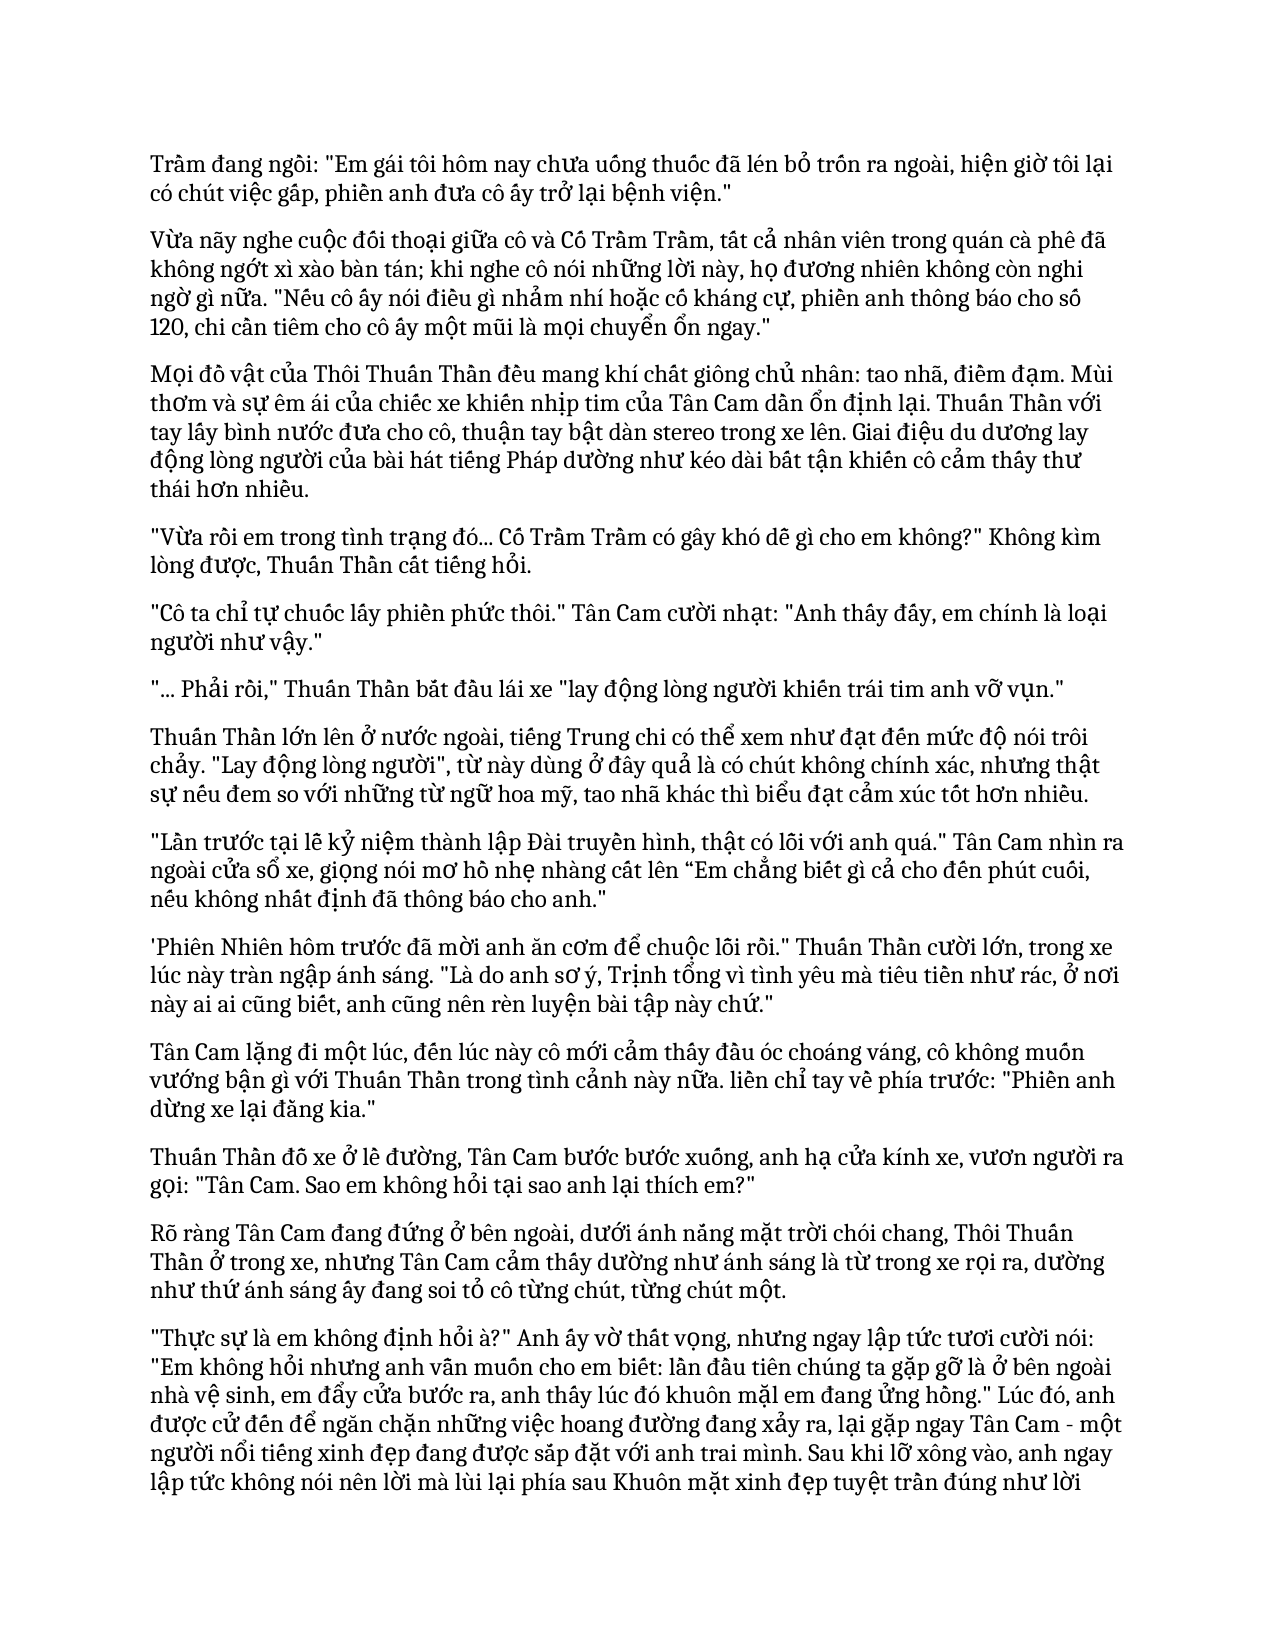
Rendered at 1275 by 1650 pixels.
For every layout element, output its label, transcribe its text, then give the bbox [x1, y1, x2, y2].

text "Cô ta chỉ tự chuốc lấy phiền phức thôi." Tân Cam cười nhạt: "Anh thấy đấy, em chính là loại người như vậy." [150, 599, 1125, 656]
text Rõ ràng Tân Cam đang đứng ở bên ngoài, dưới ánh nắng mặt trời chói chang, Thôi Thuấn Thần ở trong xe, nhưng Tân Cam cảm thấy dường như ánh sáng là từ trong xe rọi ra, dường như thứ ánh sáng ấy đang soi tỏ cô từng chút, từng chút một. [150, 1219, 1125, 1305]
text Thuấn Thần lớn lên ở nước ngoài, tiếng Trung chi có thể xem như đạt đến mức độ nói trôi chảy. "Lay động lòng người", từ này dùng ở đây quả là có chút không chính xác, nhưng thật sự nếu đem so với những từ ngữ hoa mỹ, tao nhã khác thì biểu đạt cảm xúc tốt hơn nhiều. [150, 722, 1125, 809]
text 'Phiên Nhiên hôm trước đã mời anh ăn cơm để chuộc lỗi rồi." Thuấn Thần cười lớn, trong xe lúc này tràn ngập ánh sáng. "Là do anh sơ ý, Trịnh tổng vì tình yêu mà tiêu tiền như rác, ở nơi này ai ai cũng biết, anh cũng nên rèn luyện bài tập này chứ." [150, 932, 1125, 1019]
text "Vừa rồi em trong tình trạng đó... Cố Trầm Trầm có gây khó dễ gì cho em không?" Không kìm lòng được, Thuấn Thần cất tiếng hỏi. [150, 522, 1125, 580]
text Thuấn Thần đỗ xe ở lề đường, Tân Cam bước bước xuống, anh hạ cửa kính xe, vươn người ra gọi: "Tân Cam. Sao em không hỏi tại sao anh lại thích em?" [150, 1142, 1125, 1200]
text Vừa nãy nghe cuộc đối thoại giữa cô và Cố Trầm Trầm, tất cả nhân viên trong quán cà phê đã không ngớt xì xào bàn tán; khi nghe cô nói những lời này, họ đương nhiên không còn nghi ngờ gì nữa. "Nếu cô ấy nói điều gì nhảm nhí hoặc cố kháng cự, phiền anh thông báo cho số 120, chi cần tiêm cho cô ấy một mũi là mọi chuyển ổn ngay." [150, 226, 1125, 341]
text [150, 1324, 1125, 1496]
text Tân Cam lặng đi một lúc, đến lúc này cô mới cảm thấy đầu óc choáng váng, cô không muốn vướng bận gì với Thuấn Thần trong tình cảnh này nữa. liền chỉ tay về phía trước: "Phiền anh dừng xe lại đằng kia." [150, 1037, 1125, 1124]
text Mọi đồ vật của Thôi Thuấn Thần đều mang khí chất giông chủ nhân: tao nhã, điềm đạm. Mùi thơm và sự êm ái của chiếc xe khiến nhịp tim của Tân Cam dần ổn định lại. Thuấn Thần với tay lấy bình nước đưa cho cô, thuận tay bật dàn stereo trong xe lên. Giai điệu du dương lay động lòng người của bài hát tiếng Pháp dường như kéo dài bất tận khiến cô cảm thấy thư thái hơn nhiều. [150, 360, 1125, 504]
text "... Phải rồi," Thuấn Thần bắt đầu lái xe "lay động lòng người khiến trái tim anh vỡ vụn." [150, 675, 1125, 704]
text "Lần trước tại lễ kỷ niệm thành lập Đài truyền hình, thật có lỗi với anh quá." Tân Cam nhìn ra ngoài cửa sổ xe, giọng nói mơ hồ nhẹ nhàng cất lên “Em chẳng biết gì cả cho đến phút cuối, nếu không nhất định đã thông báo cho anh." [150, 827, 1125, 914]
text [150, 150, 1125, 207]
